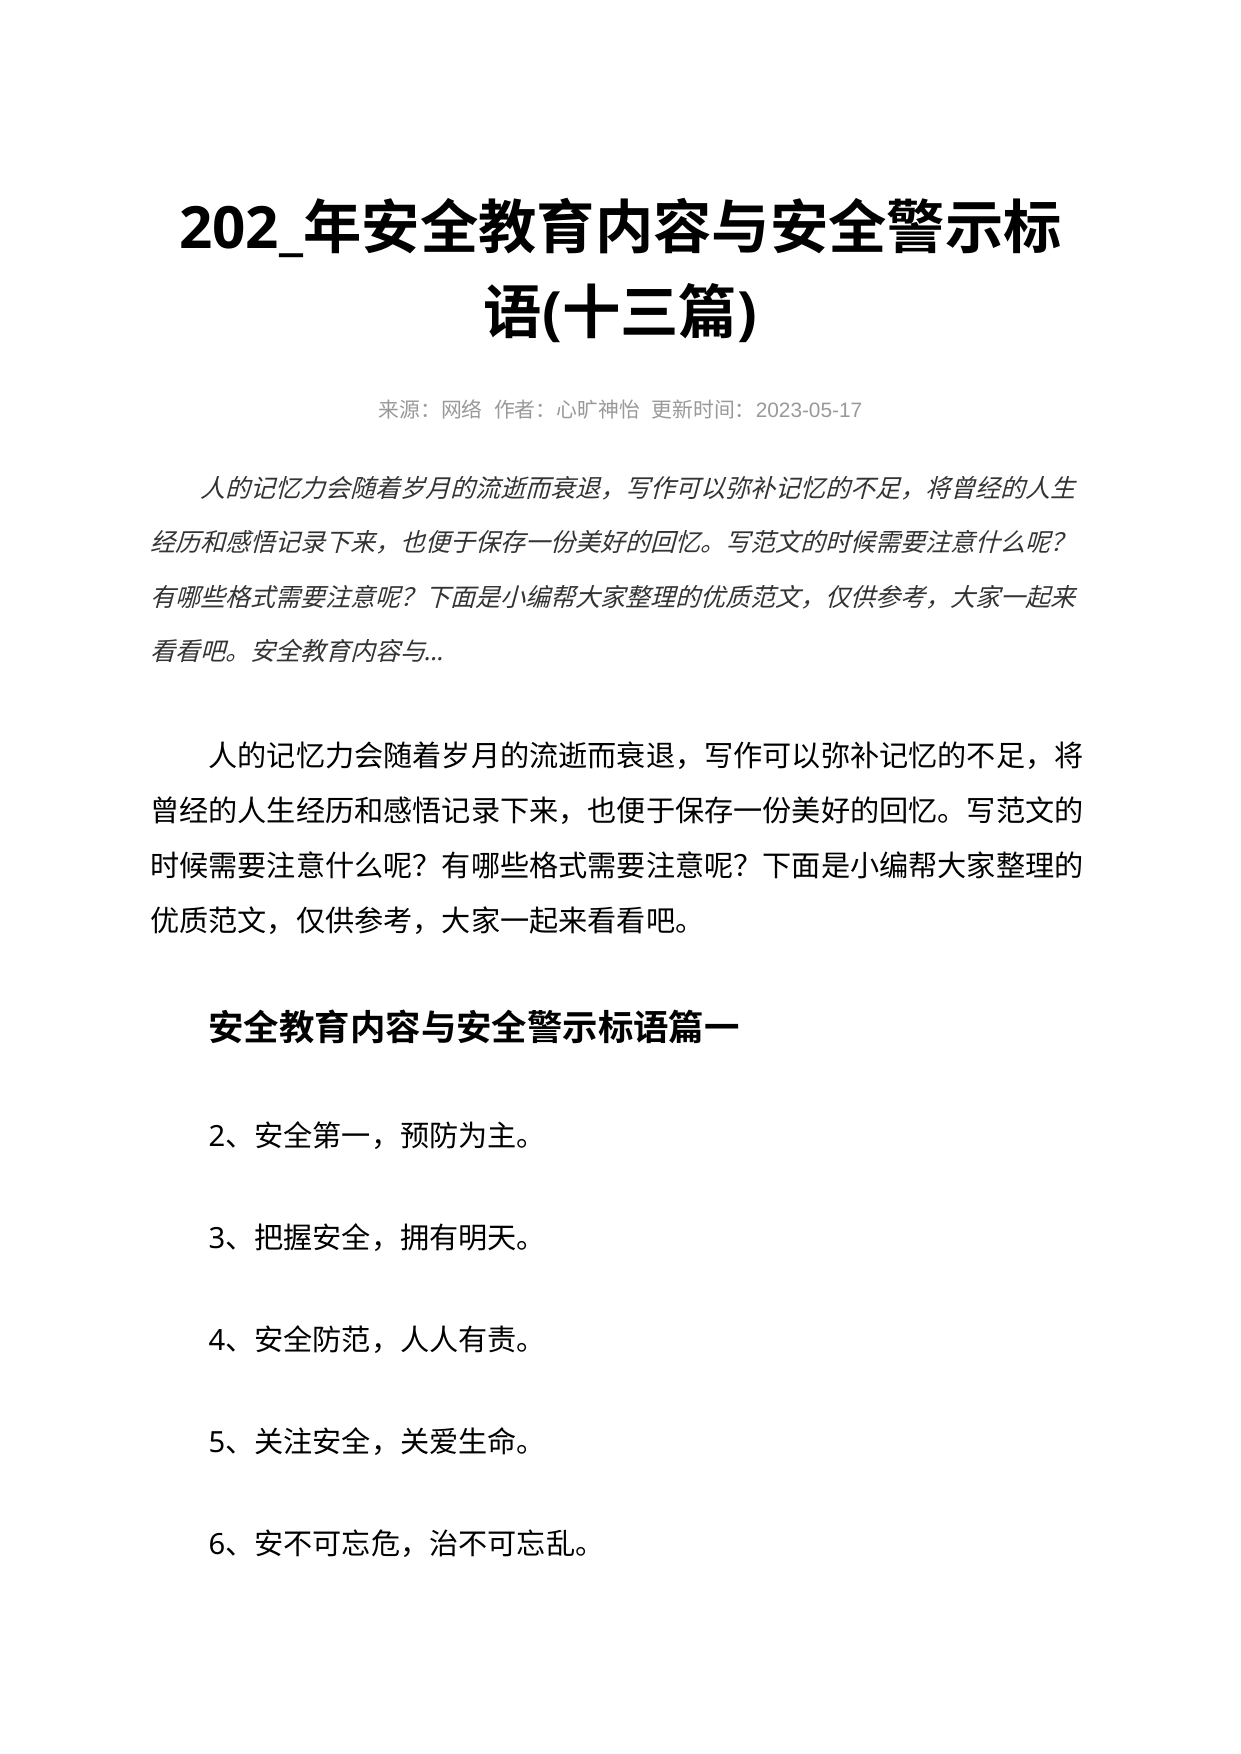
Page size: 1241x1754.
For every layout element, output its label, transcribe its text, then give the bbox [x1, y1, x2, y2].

text 5、关注安全，关爱生命。 [150, 1419, 1090, 1461]
subtitle 202_年安全教育内容与安全警示标语(十三篇) [150, 181, 1090, 351]
text 4、安全防范，人人有责。 [150, 1317, 1090, 1359]
text 3、把握安全，拥有明天。 [150, 1215, 1090, 1257]
text 安全教育内容与安全警示标语篇一 [150, 999, 1090, 1051]
text 6、安不可忘危，治不可忘乱。 [150, 1521, 1090, 1563]
text 人的记忆力会随着岁月的流逝而衰退，写作可以弥补记忆的不足，将曾经的人生经历和感悟记录下来，也便于保存一份美好的回忆。写范文的时候需要注意什么呢？有哪些格式需要注意呢？下面是小编帮大家整理的优质范文，仅供参考，大家一起来看看吧。 [150, 733, 1090, 940]
text 来源：网络 作者：心旷神怡 更新时间：2023-05-17 [150, 398, 1090, 422]
text 人的记忆力会随着岁月的流逝而衰退，写作可以弥补记忆的不足，将曾经的人生经历和感悟记录下来，也便于保存一份美好的回忆。写范文的时候需要注意什么呢？有哪些格式需要注意呢？下面是小编帮大家整理的优质范文，仅供参考，大家一起来看看吧。安全教育内容与... [150, 468, 1090, 668]
text 2、安全第一，预防为主。 [150, 1113, 1090, 1155]
